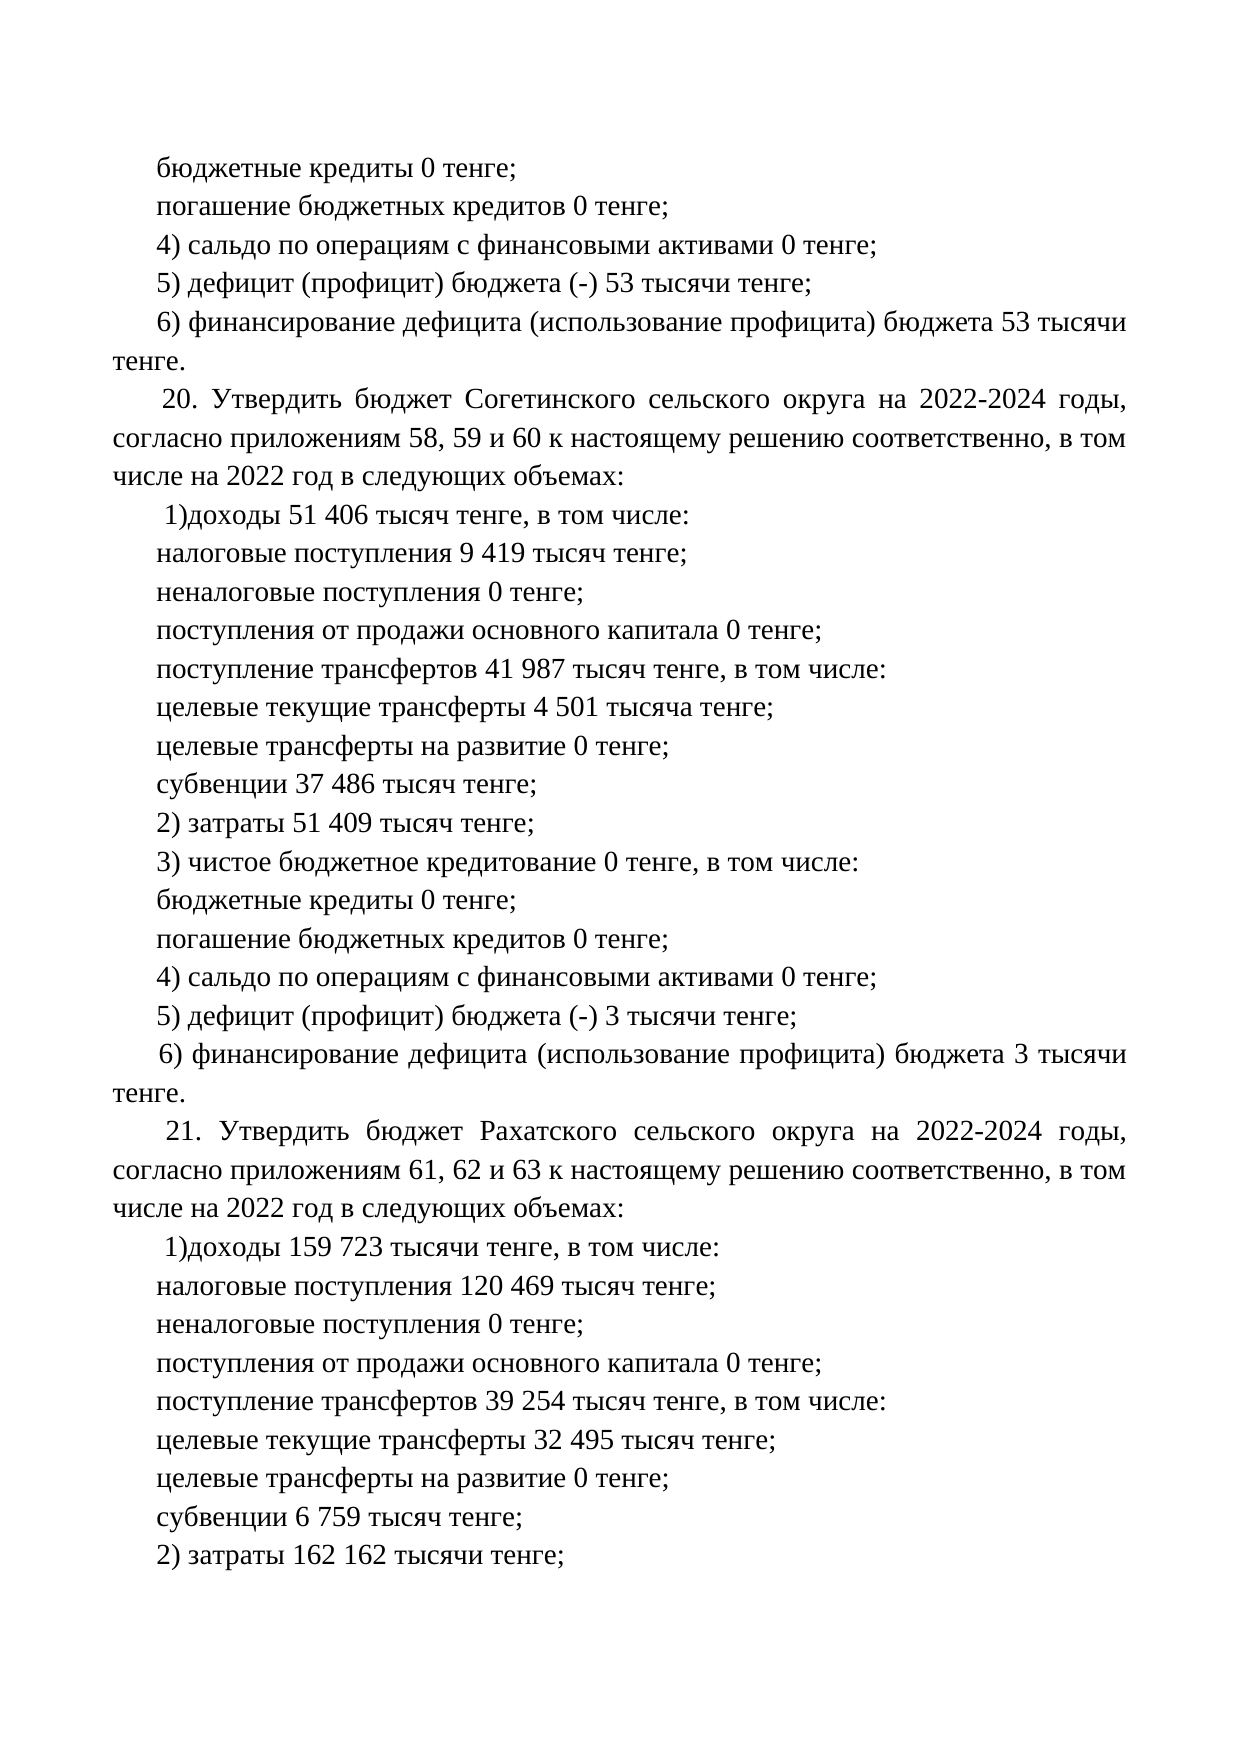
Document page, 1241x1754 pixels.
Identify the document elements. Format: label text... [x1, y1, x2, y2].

text 1)доходы 159 723 тысячи тенге, в том числе: [112, 1229, 1128, 1263]
text налоговые поступления 120 469 тысяч тенге; [112, 1268, 1128, 1301]
text поступление трансфертов 41 987 тысяч тенге, в том числе: [112, 651, 1128, 684]
text 5) дефицит (профицит) бюджета (-) 3 тысячи тенге; [112, 998, 1128, 1031]
text субвенции 6 759 тысяч тенге; [112, 1499, 1128, 1532]
text целевые текущие трансферты 4 501 тысяча тенге; [112, 689, 1128, 723]
text бюджетные кредиты 0 тенге; [112, 882, 1128, 916]
text налоговые поступления 9 419 тысяч тенге; [112, 535, 1128, 569]
text 2) затраты 162 162 тысячи тенге; [112, 1537, 1128, 1571]
text 4) сальдо по операциям с финансовыми активами 0 тенге; [112, 227, 1128, 261]
text 6) финансирование дефицита (использование профицита) бюджета 3 тысячи тенге. [112, 1036, 1128, 1108]
text 4) сальдо по операциям с финансовыми активами 0 тенге; [112, 959, 1128, 993]
text целевые трансферты на развитие 0 тенге; [112, 1460, 1128, 1494]
text поступление трансфертов 39 254 тысяч тенге, в том числе: [112, 1383, 1128, 1417]
text погашение бюджетных кредитов 0 тенге; [112, 921, 1128, 954]
text поступления от продажи основного капитала 0 тенге; [112, 1345, 1128, 1378]
text неналоговые поступления 0 тенге; [112, 1306, 1128, 1340]
text 1)доходы 51 406 тысяч тенге, в том числе: [112, 497, 1128, 530]
text бюджетные кредиты 0 тенге; [112, 150, 1128, 183]
text 2) затраты 51 409 тысяч тенге; [112, 805, 1128, 839]
text 3) чистое бюджетное кредитование 0 тенге, в том числе: [112, 844, 1128, 877]
text 6) финансирование дефицита (использование профицита) бюджета 53 тысячи тенге. [112, 304, 1128, 376]
text погашение бюджетных кредитов 0 тенге; [112, 188, 1128, 222]
text неналоговые поступления 0 тенге; [112, 574, 1128, 607]
text поступления от продажи основного капитала 0 тенге; [112, 612, 1128, 646]
text 20. Утвердить бюджет Согетинского сельского округа на 2022-2024 годы, согласно приложениям 58, 59 и 60 к настоящему решению соответственно, в том числе на 2022 год в следующих объемах: [112, 381, 1128, 492]
text 21. Утвердить бюджет Рахатского сельского округа на 2022-2024 годы, согласно приложениям 61, 62 и 63 к настоящему решению соответственно, в том числе на 2022 год в следующих объемах: [112, 1113, 1128, 1224]
text целевые трансферты на развитие 0 тенге; [112, 728, 1128, 762]
text субвенции 37 486 тысяч тенге; [112, 767, 1128, 800]
text 5) дефицит (профицит) бюджета (-) 53 тысячи тенге; [112, 266, 1128, 299]
text целевые текущие трансферты 32 495 тысяч тенге; [112, 1422, 1128, 1455]
